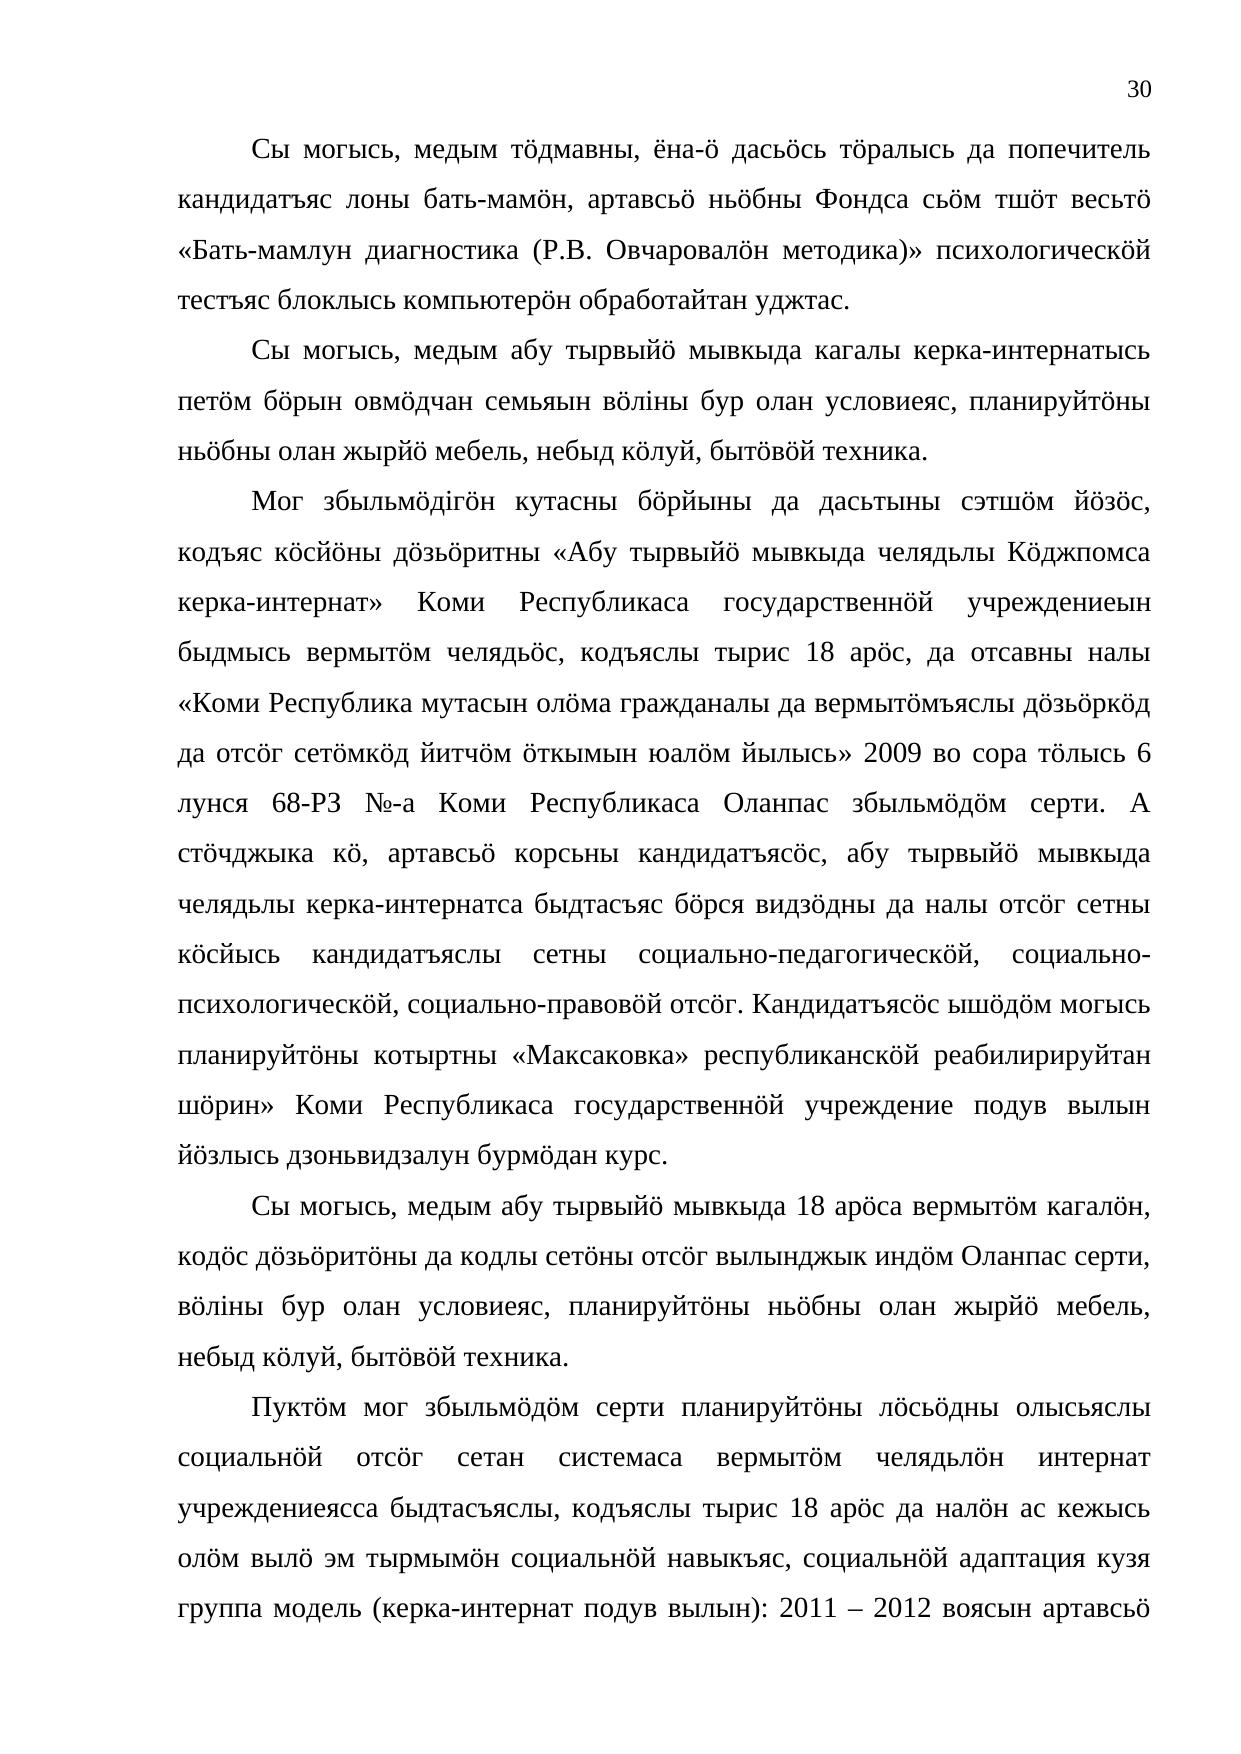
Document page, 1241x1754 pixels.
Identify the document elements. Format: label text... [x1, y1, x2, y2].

text Мог збыльмöдiгöн кутасны бöрйыны да дасьтыны сэтшöм йöзöс, кодъяс кöсйöны дöзьöритны «Абу тырвыйö мывкыда челядьлы Кöджпомса керка-интернат» Коми Республикаса государственнöй учреждениеын быдмысь вермытöм челядьöс, кодъяслы тырис 18 арöс, да отсавны налы «Коми Республика мутасын олöма гражданалы да вермытöмъяслы дöзьöркöд да отсöг сетöмкöд йитчöм öткымын юалöм йылысь» 2009 во сора тöлысь 6 лунся 68-РЗ №-а Коми Республикаса Оланпас збыльмöдöм серти. А стöчджыка кö, артавсьö корсьны кандидатъясöс, абу тырвыйö мывкыда челядьлы керка-интернатса быдтасъяс бöрся видзöдны да налы отсöг сетны кöсйысь кандидатъяслы сетны социально-педагогическöй, социально-психологическöй, социально-правовöй отсöг. Кандидатъясöс ышöдöм могысь планируйтöны котыртны «Максаковка» республиканскöй реабилирируйтан шöрин» Коми Республикаса государственнöй учреждение подув вылын йöзлысь дзоньвидзалун бурмöдан курс. [177, 483, 1152, 1171]
text Сы могысь, медым абу тырвыйö мывкыда кагалы керка-интернатысь петöм бöрын овмöдчан семьяын вöлiны бур олан условиеяс, планируйтöны ньöбны олан жырйö мебель, небыд кöлуй, бытöвöй техника. [177, 332, 1152, 467]
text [177, 1389, 1152, 1624]
text Сы могысь, медым тöдмавны, ёна-ö дасьöсь тöралысь да попечитель кандидатъяс лоны бать-мамöн, артавсьö ньöбны Фондса сьöм тшöт весьтö «Бать-мамлун диагностика (Р.В. Овчаровалöн методика)» психологическöй тестъяс блоклысь компьютерöн обработайтан уджтас. [177, 131, 1152, 316]
text Сы могысь, медым абу тырвыйö мывкыда 18 арöса вермытöм кагалöн, кодöс дöзьöритöны да кодлы сетöны отсöг вылынджык индöм Оланпас серти, вöлiны бур олан условиеяс, планируйтöны ньöбны олан жырйö мебель, небыд кöлуй, бытöвöй техника. [177, 1188, 1152, 1372]
